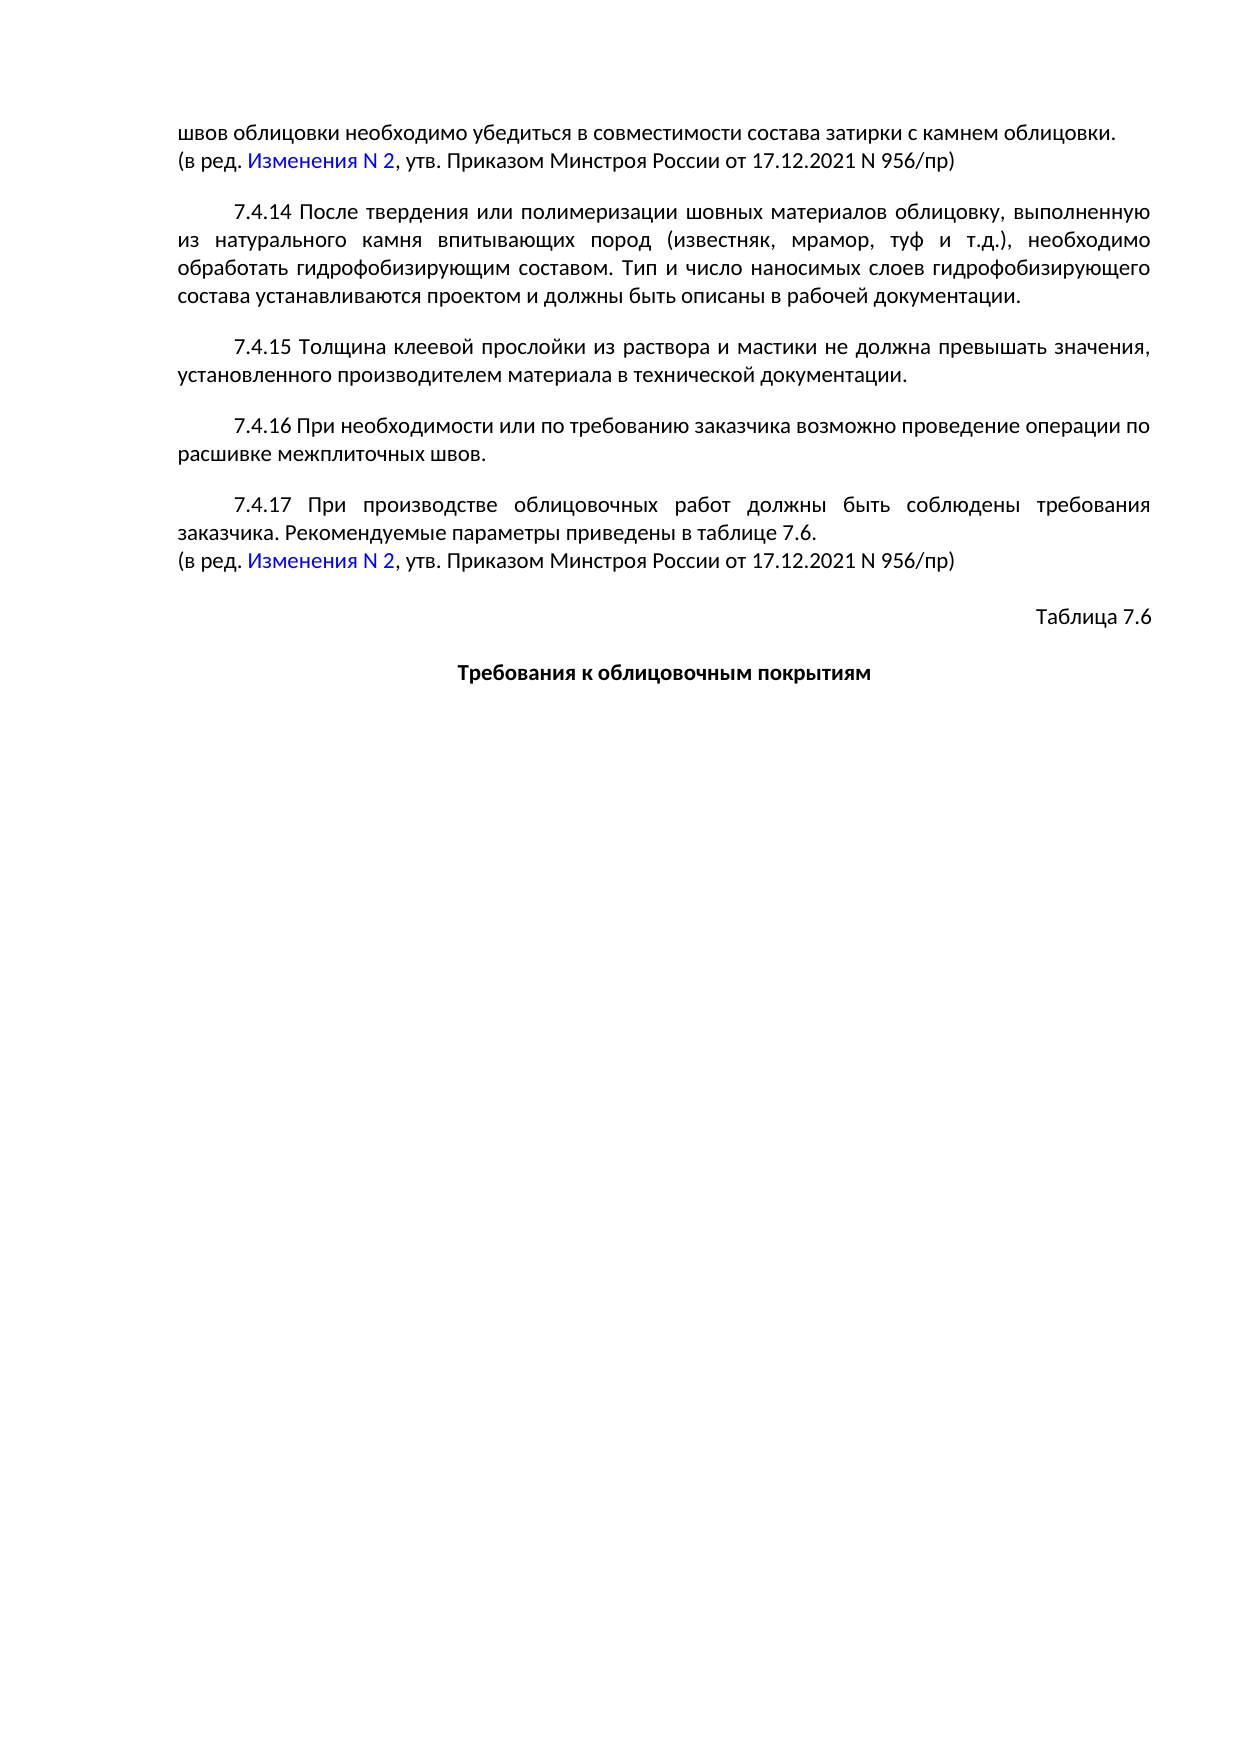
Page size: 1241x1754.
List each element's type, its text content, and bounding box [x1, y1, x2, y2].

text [177, 118, 1152, 146]
text 7.4.15 Толщина клеевой прослойки из раствора и мастики не должна превышать значения, установленного производителем материала в технической документации. [177, 332, 1152, 388]
text (в ред. Изменения N 2, утв. Приказом Минстроя России от 17.12.2021 N 956/пр) [177, 146, 1152, 174]
text 7.4.16 При необходимости или по требованию заказчика возможно проведение операции по расшивке межплиточных швов. [177, 411, 1152, 467]
text 7.4.14 После твердения или полимеризации шовных материалов облицовку, выполненную из натурального камня впитывающих пород (известняк, мрамор, туф и т.д.), необходимо обработать гидрофобизирующим составом. Тип и число наносимых слоев гидрофобизирующего состава устанавливаются проектом и должны быть описаны в рабочей документации. [177, 197, 1152, 309]
text Таблица 7.6 [177, 602, 1152, 630]
text (в ред. Изменения N 2, утв. Приказом Минстроя России от 17.12.2021 N 956/пр) [177, 546, 1152, 574]
text 7.4.17 При производстве облицовочных работ должны быть соблюдены требования заказчика. Рекомендуемые параметры приведены в таблице 7.6. [177, 490, 1152, 546]
text Требования к облицовочным покрытиям [177, 658, 1152, 686]
